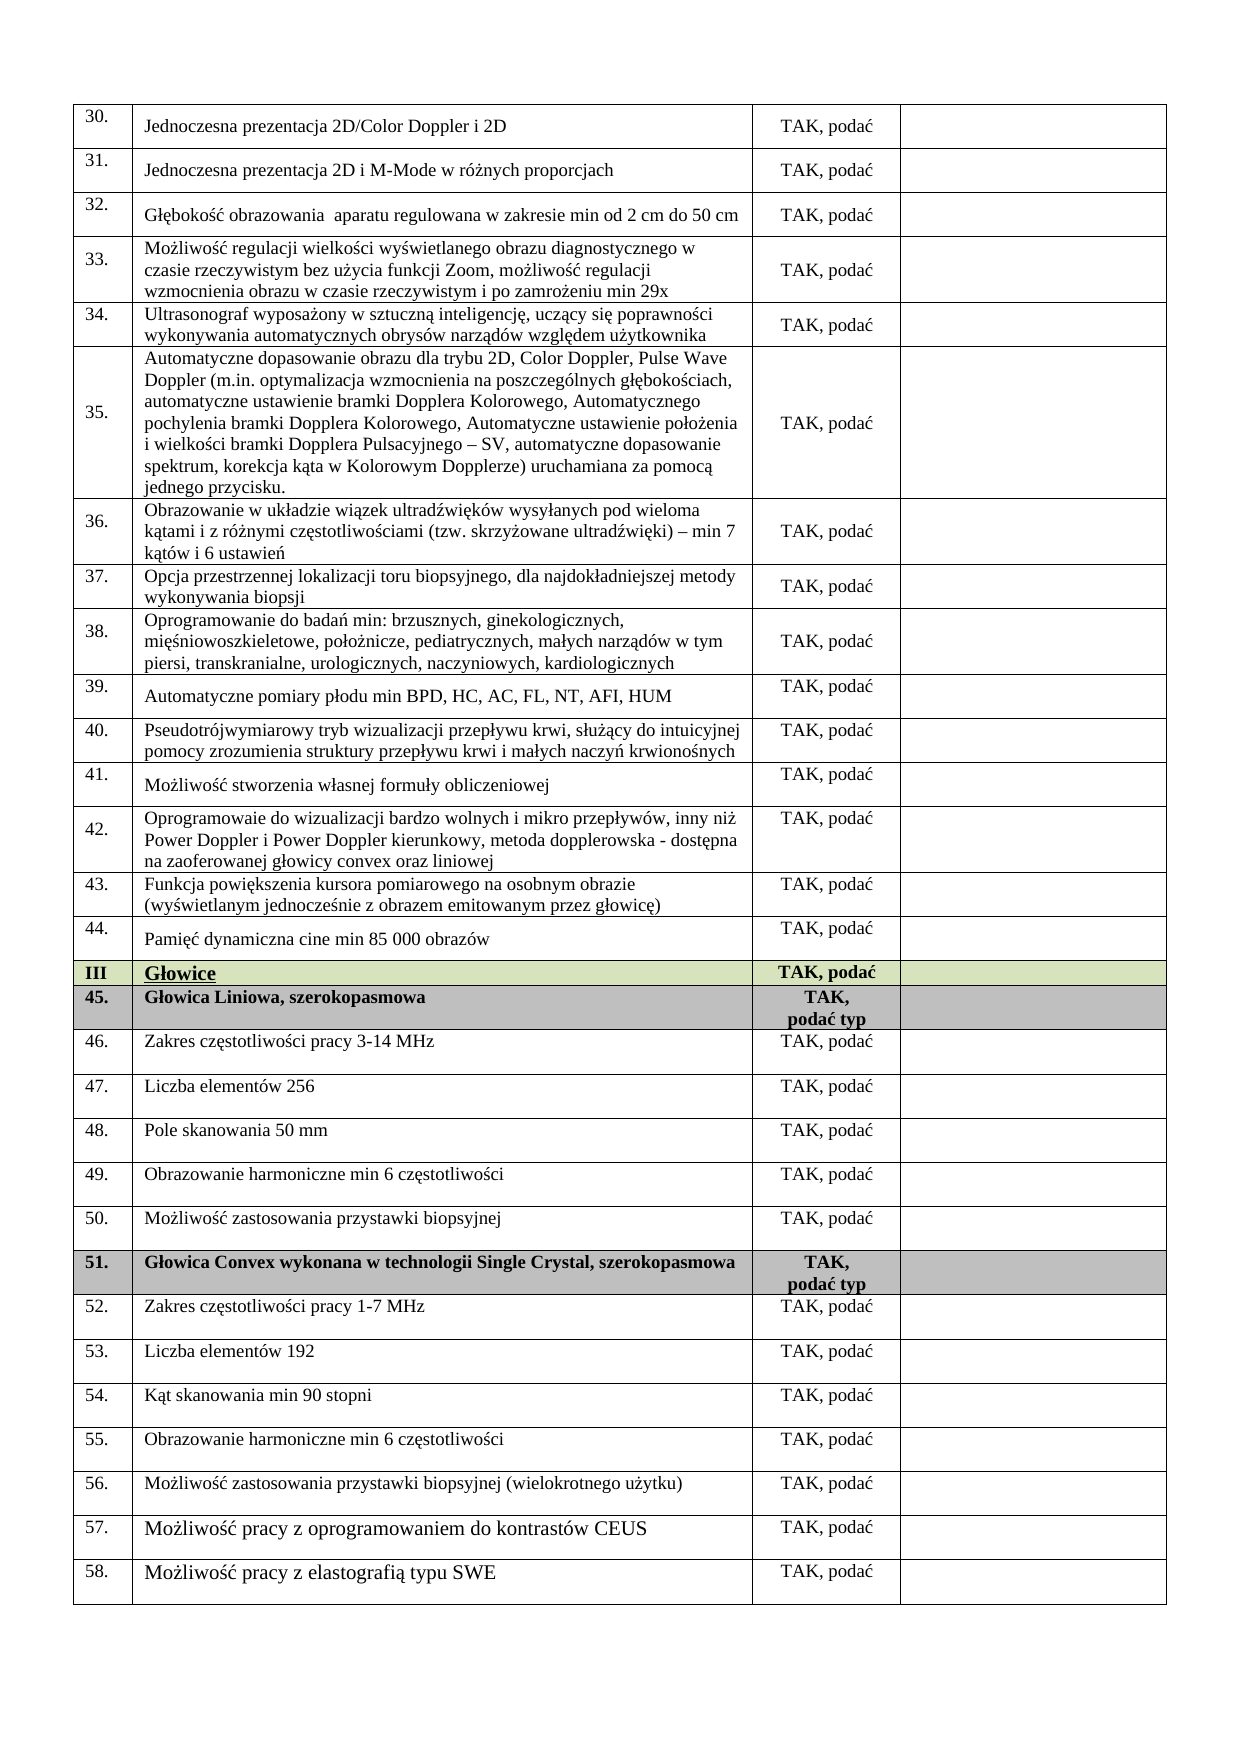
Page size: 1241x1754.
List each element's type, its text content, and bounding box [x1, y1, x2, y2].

table_cell TAK, podać [753, 1207, 900, 1250]
table_cell [901, 961, 1166, 985]
table_cell TAK, podać [753, 237, 900, 302]
table_cell TAK, podać [753, 873, 900, 916]
table_cell [74, 1251, 132, 1294]
table_cell [901, 1340, 1166, 1383]
table_cell [901, 1119, 1166, 1162]
table_cell [74, 763, 132, 806]
table_cell [901, 1516, 1166, 1559]
table_cell Głębokość obrazowania aparatu regulowana w zakresie min od 2 cm do 50 cm [133, 193, 752, 236]
table_cell [74, 1384, 132, 1427]
table_cell III [74, 961, 132, 985]
table_cell [74, 105, 132, 148]
table_cell Jednoczesna prezentacja 2D/Color Doppler i 2D [133, 105, 752, 148]
table_cell Głowice [133, 961, 752, 985]
table_cell Obrazowanie harmoniczne min 6 częstotliwości [133, 1428, 752, 1471]
table_cell Możliwość pracy z oprogramowaniem do kontrastów CEUS [133, 1516, 752, 1559]
table_cell TAK, podać [753, 609, 900, 673]
table_cell Opcja przestrzennej lokalizacji toru biopsyjnego, dla najdokładniejszej metody wykonywania biopsji [133, 565, 752, 608]
table_cell Możliwość zastosowania przystawki biopsyjnej (wielokrotnego użytku) [133, 1472, 752, 1515]
table_cell TAK, podać [753, 1384, 900, 1427]
table_cell Możliwość pracy z elastografią typu SWE [133, 1560, 752, 1603]
table_cell [901, 873, 1166, 916]
table_cell TAK, podać [753, 303, 900, 346]
table_cell TAK, podać [753, 807, 900, 872]
table_cell TAK, podać [753, 193, 900, 236]
table_cell [74, 193, 132, 236]
table_cell Możliwość regulacji wielkości wyświetlanego obrazu diagnostycznego w czasie rzeczywistym bez użycia funkcji Zoom, możliwość regulacji wzmocnienia obrazu w czasie rzeczywistym i po zamrożeniu min 29x [133, 237, 752, 302]
table_cell [901, 1251, 1166, 1294]
table_cell Funkcja powiększenia kursora pomiarowego na osobnym obrazie (wyświetlanym jednocześnie z obrazem emitowanym przez głowicę) [133, 873, 752, 916]
table_cell [74, 1560, 132, 1603]
table_cell Oprogramowanie do badań min: brzusznych, ginekologicznych, mięśniowoszkieletowe, położnicze, pediatrycznych, małych narządów w tym piersi, transkranialne, urologicznych, naczyniowych, kardiologicznych [133, 609, 752, 673]
table_cell [74, 807, 132, 872]
table_cell Automatyczne dopasowanie obrazu dla trybu 2D, Color Doppler, Pulse Wave Doppler (m.in. optymalizacja wzmocnienia na poszczególnych głębokościach, automatyczne ustawienie bramki Dopplera Kolorowego, Automatycznego pochylenia bramki Dopplera Kolorowego, Automatyczne ustawienie położenia i wielkości bramki Dopplera Pulsacyjnego – SV, automatyczne dopasowanie spektrum, korekcja kąta w Kolorowym Dopplerze) uruchamiana za pomocą jednego przycisku. [133, 347, 752, 498]
table_cell TAK, podać [753, 347, 900, 498]
table_cell [901, 1384, 1166, 1427]
table_cell [74, 1340, 132, 1383]
table_cell Pole skanowania 50 mm [133, 1119, 752, 1162]
table_cell [74, 986, 132, 1029]
table_cell [74, 1030, 132, 1073]
table_cell TAK, podać [753, 565, 900, 608]
table_cell [901, 1030, 1166, 1073]
table_cell Zakres częstotliwości pracy 3-14 MHz [133, 1030, 752, 1073]
table_cell TAK, podać typ [753, 1251, 900, 1294]
table_cell Liczba elementów 256 [133, 1075, 752, 1118]
table_cell [901, 1295, 1166, 1338]
table_cell [74, 609, 132, 673]
table_cell Automatyczne pomiary płodu min BPD, HC, AC, FL, NT, AFI, HUM [133, 675, 752, 718]
table_cell TAK, podać [753, 149, 900, 192]
table_cell [901, 193, 1166, 236]
table_cell Ultrasonograf wyposażony w sztuczną inteligencję, uczący się poprawności wykonywania automatycznych obrysów narządów względem użytkownika [133, 303, 752, 346]
table_cell Możliwość zastosowania przystawki biopsyjnej [133, 1207, 752, 1250]
table_cell [901, 347, 1166, 498]
table_cell Pamięć dynamiczna cine min 85 000 obrazów [133, 917, 752, 960]
table_cell Oprogramowaie do wizualizacji bardzo wolnych i mikro przepływów, inny niż Power Doppler i Power Doppler kierunkowy, metoda dopplerowska - dostępna na zaoferowanej głowicy convex oraz liniowej [133, 807, 752, 872]
table_cell [74, 237, 132, 302]
table_cell Głowica Convex wykonana w technologii Single Crystal, szerokopasmowa [133, 1251, 752, 1294]
table_cell TAK, podać [753, 961, 900, 985]
table_cell Możliwość stworzenia własnej formuły obliczeniowej [133, 763, 752, 806]
table_cell [74, 1119, 132, 1162]
table_cell TAK, podać [753, 1030, 900, 1073]
table_cell [74, 1163, 132, 1206]
table_cell [74, 1075, 132, 1118]
table_cell TAK, podać [753, 1560, 900, 1603]
table_cell TAK, podać [753, 1340, 900, 1383]
table_cell TAK, podać [753, 1428, 900, 1471]
table_cell TAK, podać [753, 499, 900, 563]
table_cell [901, 1075, 1166, 1118]
table_cell Zakres częstotliwości pracy 1-7 MHz [133, 1295, 752, 1338]
table_cell [901, 1207, 1166, 1250]
table_cell Kąt skanowania min 90 stopni [133, 1384, 752, 1427]
table_cell [901, 917, 1166, 960]
table_cell [74, 675, 132, 718]
table_cell [74, 873, 132, 916]
table_cell [901, 675, 1166, 718]
table_cell [901, 149, 1166, 192]
table_cell [74, 499, 132, 563]
table_cell [74, 303, 132, 346]
table_cell [74, 1516, 132, 1559]
table_cell [74, 917, 132, 960]
table_cell TAK, podać [753, 105, 900, 148]
table_cell [74, 1428, 132, 1471]
table_cell TAK, podać [753, 1472, 900, 1515]
table_cell [901, 986, 1166, 1029]
table_cell TAK, podać [753, 1295, 900, 1338]
table_cell [901, 105, 1166, 148]
table_cell [74, 347, 132, 498]
table_cell TAK, podać [753, 675, 900, 718]
table_cell [74, 1472, 132, 1515]
table_cell [901, 237, 1166, 302]
table_cell TAK, podać [753, 917, 900, 960]
table_cell Pseudotrójwymiarowy tryb wizualizacji przepływu krwi, służący do intuicyjnej pomocy zrozumienia struktury przepływu krwi i małych naczyń krwionośnych [133, 719, 752, 762]
table_cell TAK, podać typ [753, 986, 900, 1029]
table_cell [901, 499, 1166, 563]
table_cell [74, 1295, 132, 1338]
table_cell [74, 565, 132, 608]
table_cell [901, 565, 1166, 608]
table_cell [901, 609, 1166, 673]
table_cell TAK, podać [753, 1119, 900, 1162]
table_cell Liczba elementów 192 [133, 1340, 752, 1383]
table_cell TAK, podać [753, 1516, 900, 1559]
table_cell [901, 1428, 1166, 1471]
table_cell Obrazowanie harmoniczne min 6 częstotliwości [133, 1163, 752, 1206]
table_cell TAK, podać [753, 1163, 900, 1206]
table_cell [74, 719, 132, 762]
table_cell TAK, podać [753, 1075, 900, 1118]
table_cell TAK, podać [753, 763, 900, 806]
table_cell [901, 303, 1166, 346]
table_cell [901, 1472, 1166, 1515]
table_cell Obrazowanie w układzie wiązek ultradźwięków wysyłanych pod wieloma kątami i z różnymi częstotliwościami (tzw. skrzyżowane ultradźwięki) – min 7 kątów i 6 ustawień [133, 499, 752, 563]
table_cell [901, 1560, 1166, 1603]
table_cell [74, 1207, 132, 1250]
table_cell [901, 1163, 1166, 1206]
table_cell [74, 149, 132, 192]
table_cell [901, 719, 1166, 762]
table_cell [901, 807, 1166, 872]
table_cell [901, 763, 1166, 806]
table_cell Głowica Liniowa, szerokopasmowa [133, 986, 752, 1029]
table_cell TAK, podać [753, 719, 900, 762]
table_cell Jednoczesna prezentacja 2D i M-Mode w różnych proporcjach [133, 149, 752, 192]
